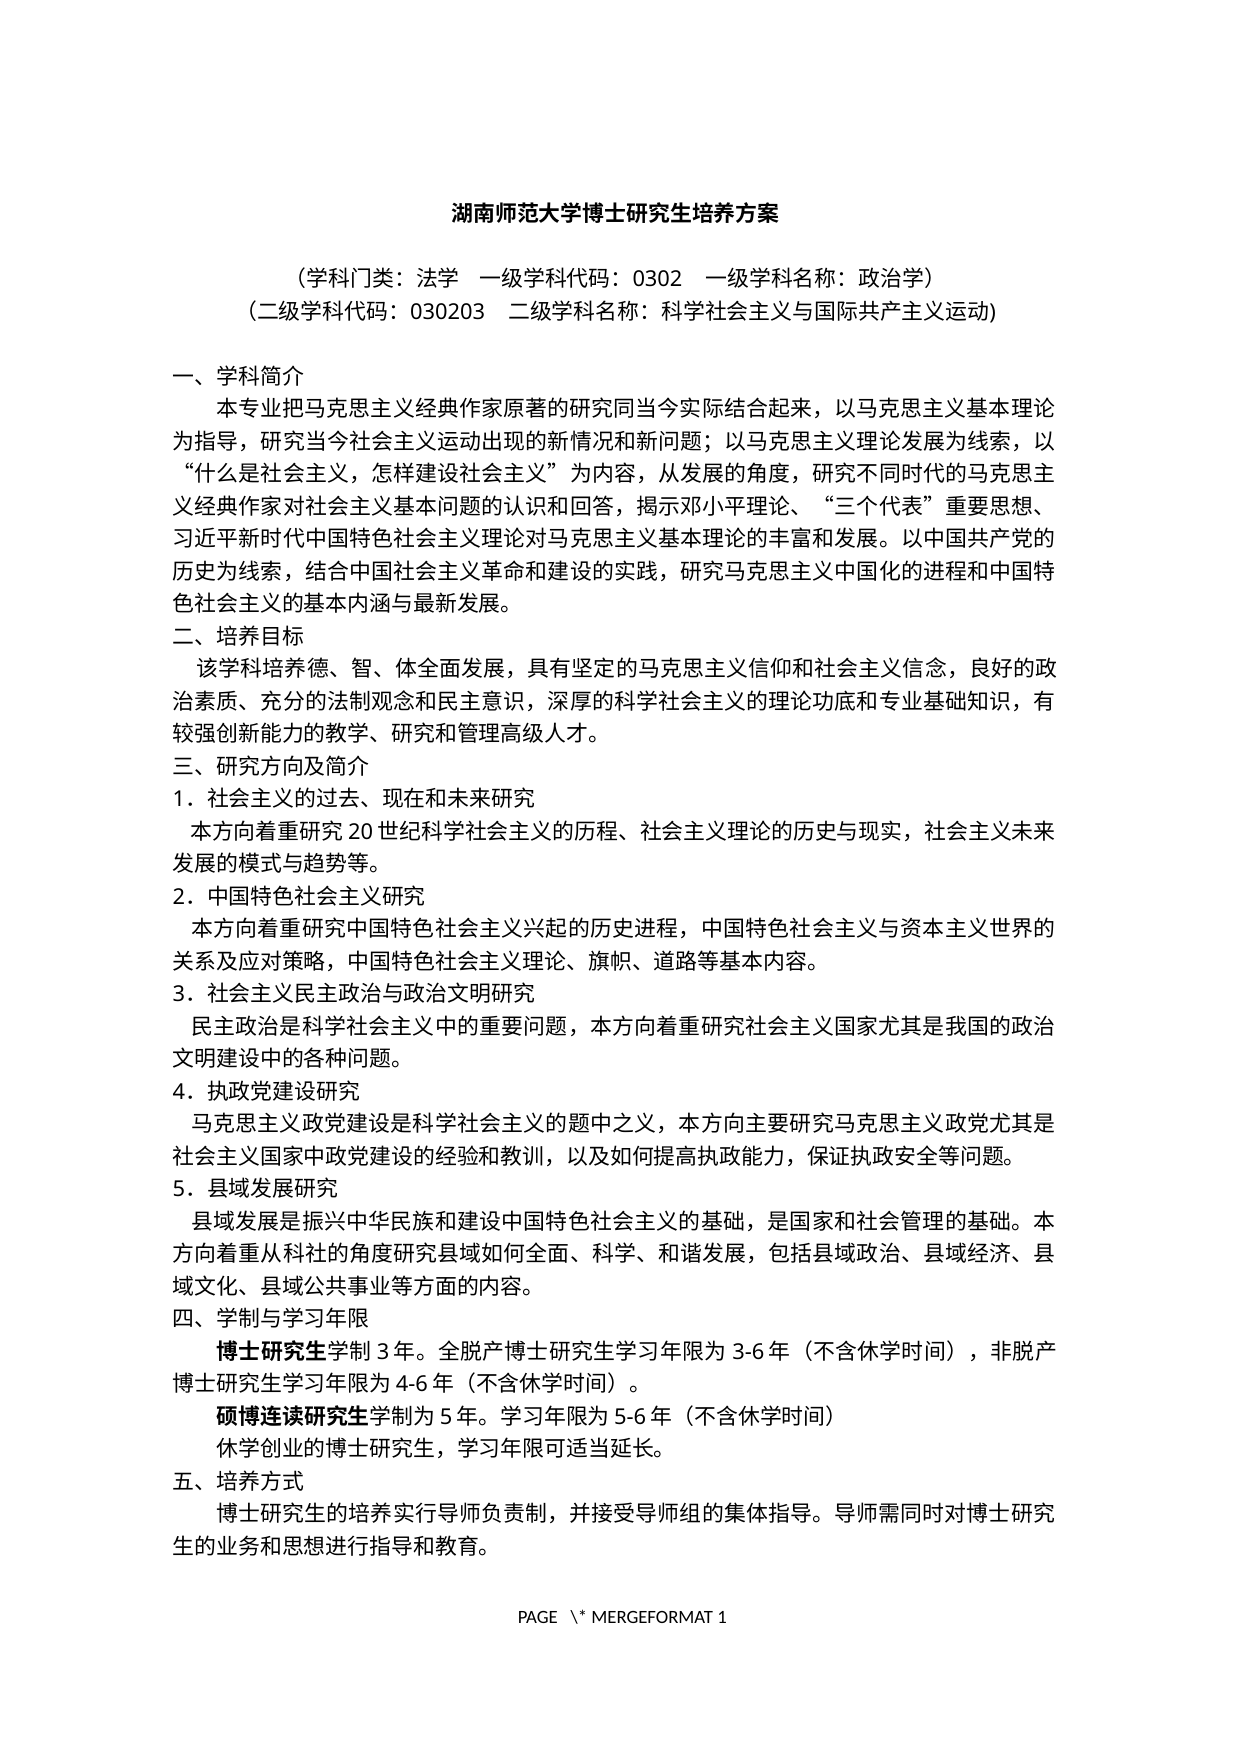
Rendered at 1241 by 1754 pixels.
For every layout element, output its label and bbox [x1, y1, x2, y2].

table_header [171, 195, 1059, 1563]
